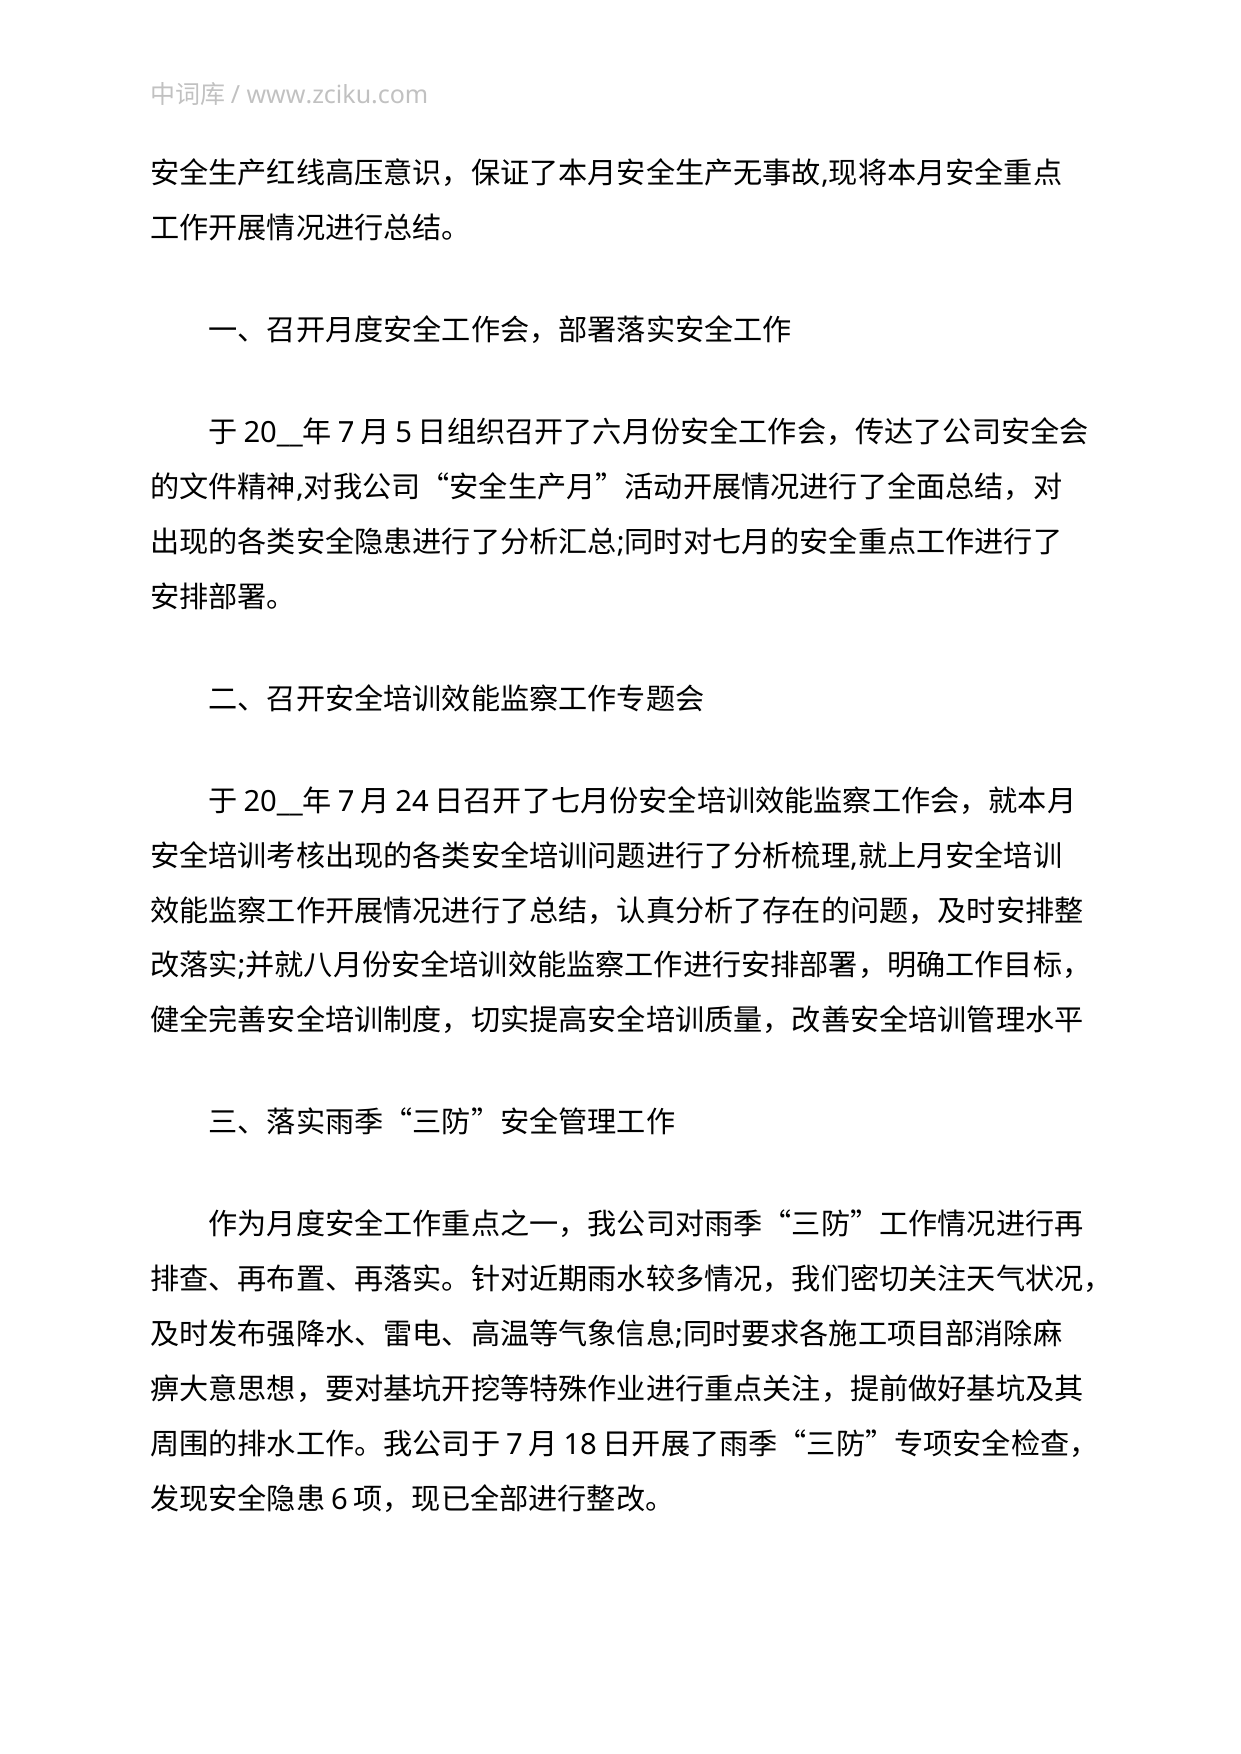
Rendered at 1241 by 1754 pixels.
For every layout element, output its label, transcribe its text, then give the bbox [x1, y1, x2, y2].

text 一、召开月度安全工作会，部署落实安全工作 [150, 307, 1090, 349]
text 三、落实雨季“三防”安全管理工作 [150, 1099, 1090, 1141]
text 于20__年7月5日组织召开了六月份安全工作会，传达了公司安全会的文件精神,对我公司“安全生产月”活动开展情况进行了全面总结，对出现的各类安全隐患进行了分析汇总;同时对七月的安全重点工作进行了安排部署。 [150, 408, 1090, 616]
text 二、召开安全培训效能监察工作专题会 [150, 675, 1090, 718]
text 于20__年7月24日召开了七月份安全培训效能监察工作会，就本月安全培训考核出现的各类安全培训问题进行了分析梳理,就上月安全培训效能监察工作开展情况进行了总结，认真分析了存在的问题，及时安排整改落实;并就八月份安全培训效能监察工作进行安排部署，明确工作目标，健全完善安全培训制度，切实提高安全培训质量，改善安全培训管理水平 [150, 777, 1090, 1039]
text 作为月度安全工作重点之一，我公司对雨季“三防”工作情况进行再排查、再布置、再落实。针对近期雨水较多情况，我们密切关注天气状况，及时发布强降水、雷电、高温等气象信息;同时要求各施工项目部消除麻痹大意思想，要对基坑开挖等特殊作业进行重点关注，提前做好基坑及其周围的排水工作。我公司于7月18日开展了雨季“三防”专项安全检查，发现安全隐患6项，现已全部进行整改。 [150, 1201, 1090, 1518]
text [150, 150, 1090, 247]
